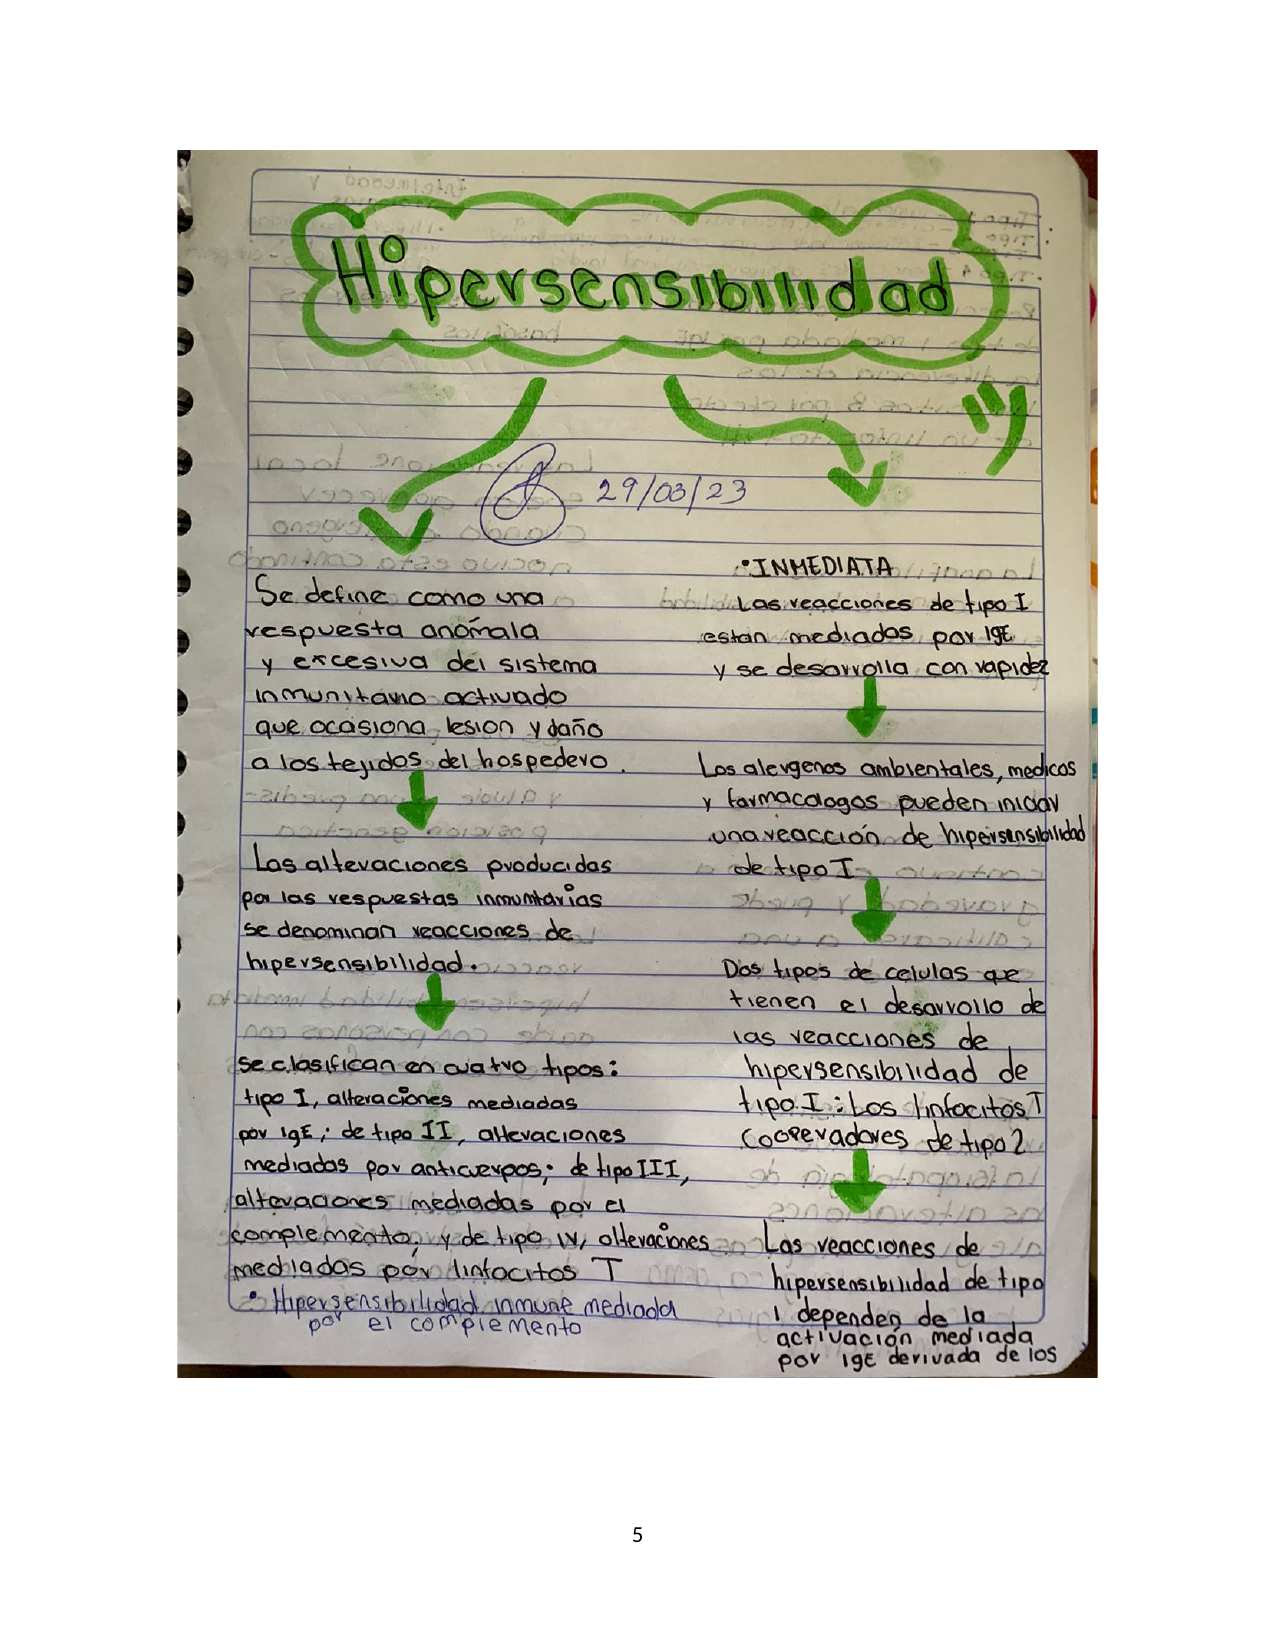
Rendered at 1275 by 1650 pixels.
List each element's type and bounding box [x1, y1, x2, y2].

picture [177, 150, 1098, 1378]
